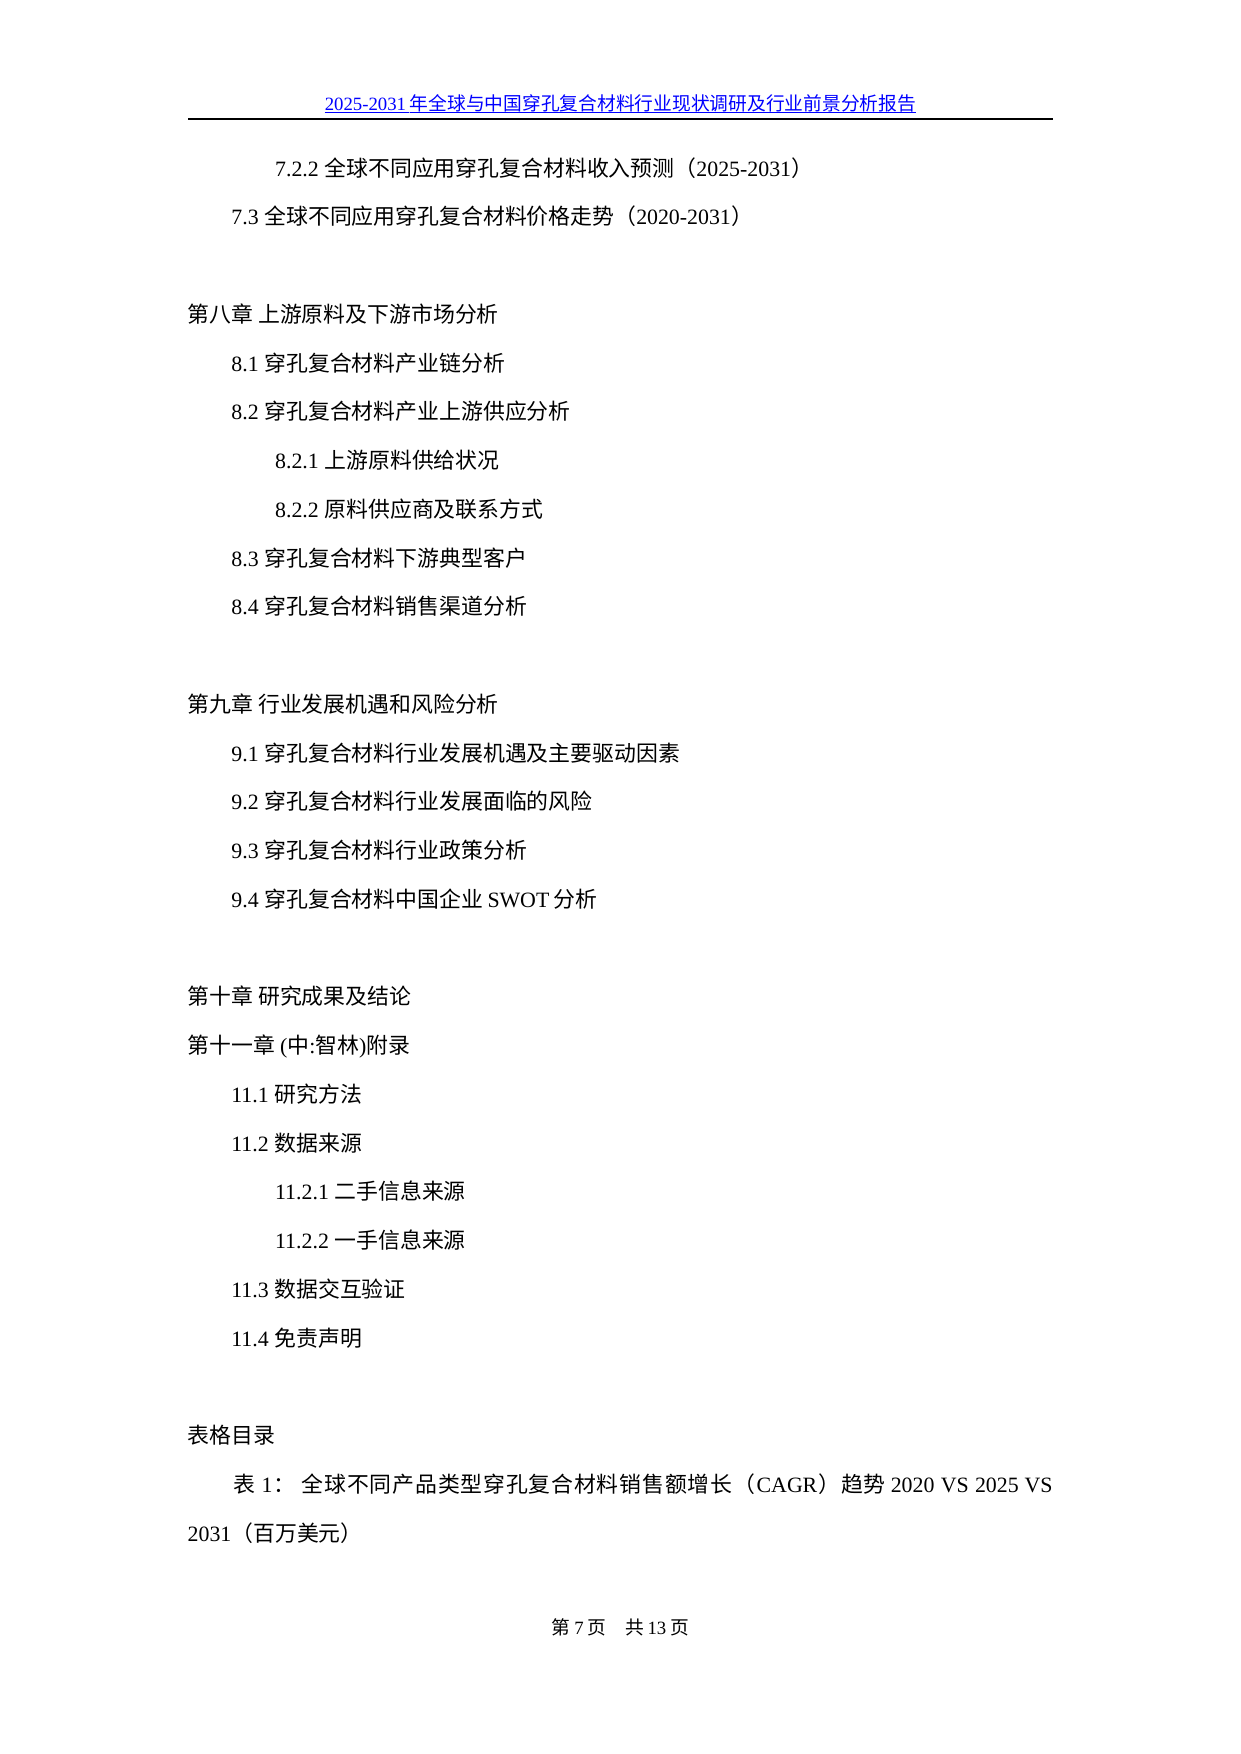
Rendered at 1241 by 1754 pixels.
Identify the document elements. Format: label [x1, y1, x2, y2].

text [187, 150, 1053, 1548]
